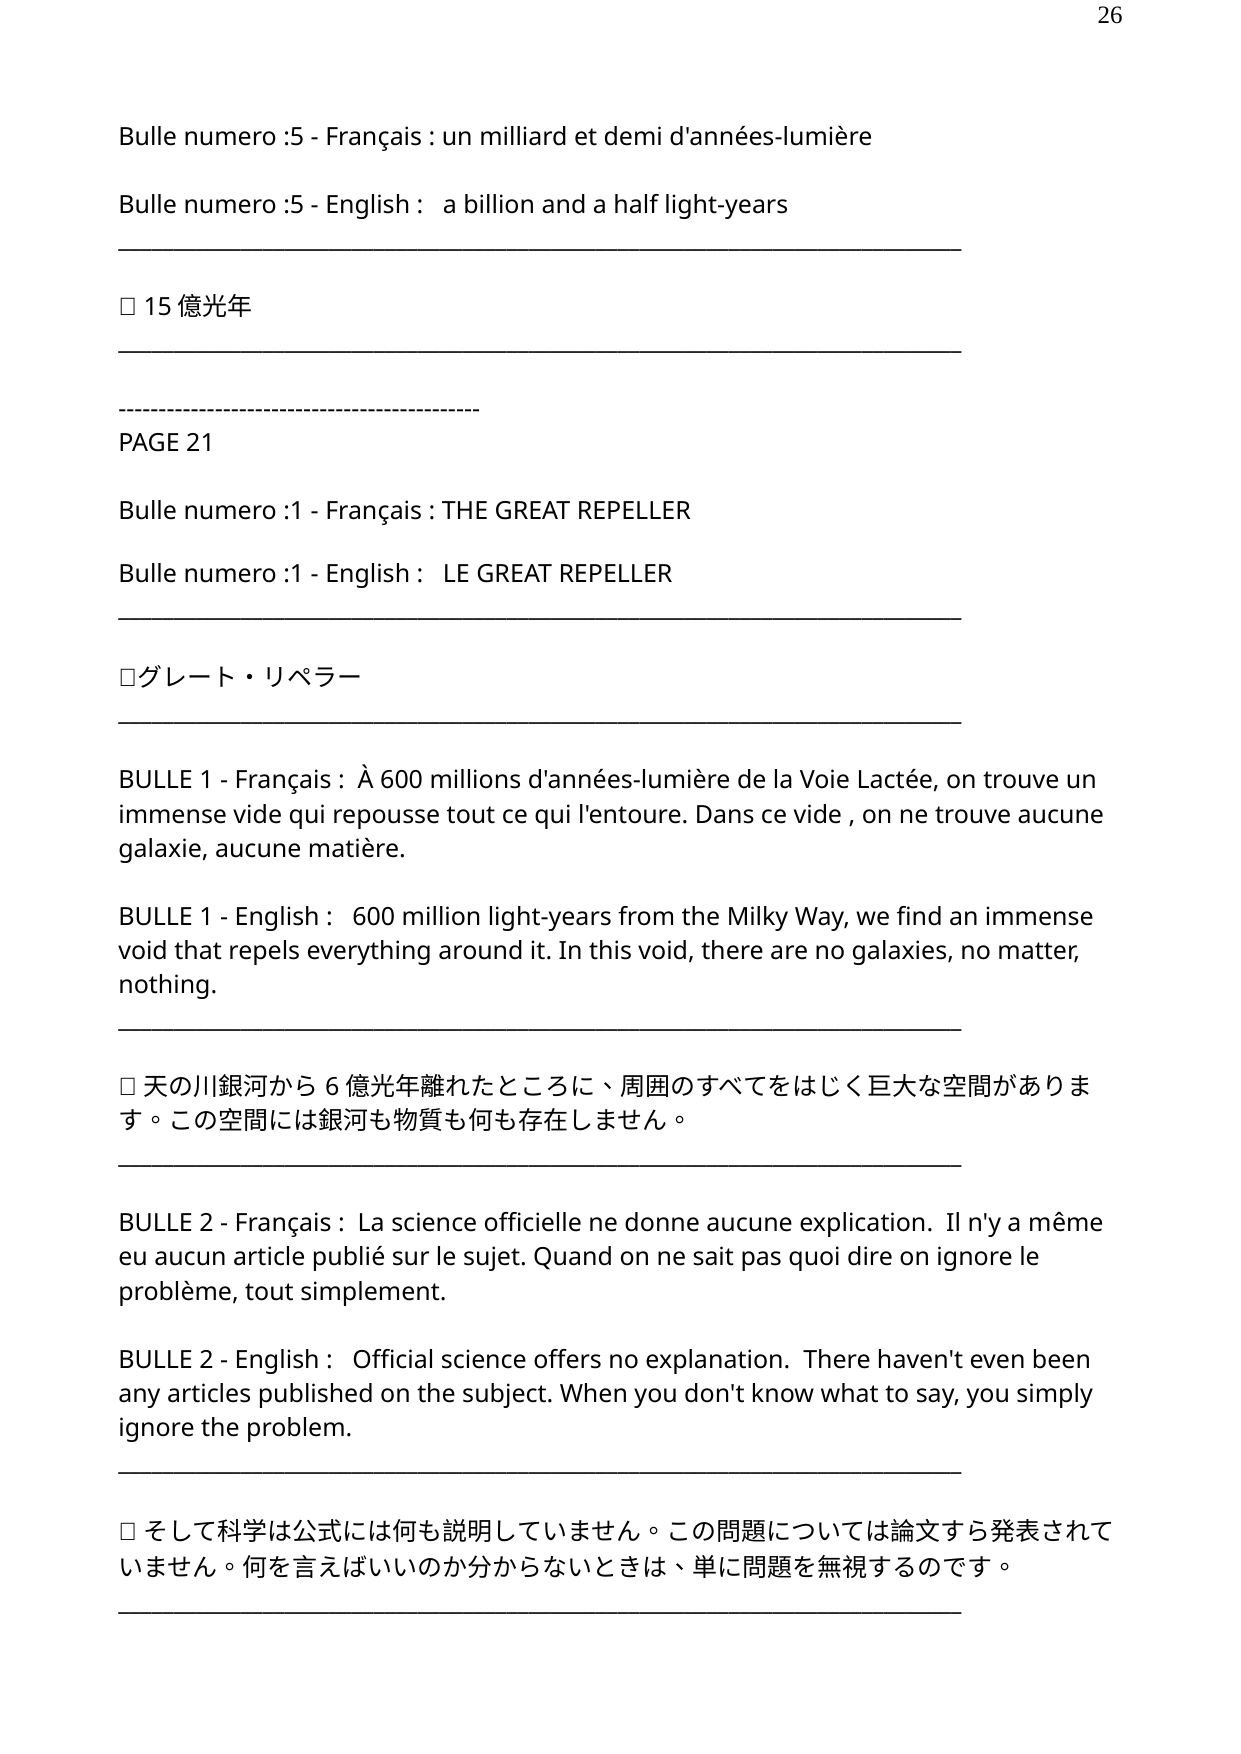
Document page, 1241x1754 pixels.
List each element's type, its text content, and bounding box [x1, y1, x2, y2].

text ____________________________________________________________________________ [118, 322, 1122, 357]
text ____________________________________________________________________________ [118, 1001, 1122, 1035]
text ____________________________________________________________________________ [118, 694, 1122, 728]
text ____________________________________________________________________________ [118, 1137, 1122, 1171]
text Bulle numero :1 - Français : THE GREAT REPELLER [118, 493, 1122, 527]
text Bulle numero :1 - English : LE GREAT REPELLER [118, 556, 1122, 590]
text ____________________________________________________________________________ [118, 1443, 1122, 1477]
text --------------------------------------------- [118, 391, 1122, 425]
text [118, 220, 1122, 254]
text BULLE 2 - Français : La science officielle ne donne aucune explication. Il n'y a même eu aucun article publié sur le sujet. Quand on ne sait pas quoi dire on ignore le problème, tout simplement. [118, 1205, 1122, 1307]
text そして科学は公式には何も説明していません。この問題については論文すら発表されていません。何を言えばいいのか分からないときは、単に問題を無視するのです。 [118, 1512, 1122, 1584]
text 天の川銀河から 6 億光年離れたところに、周囲のすべてをはじく巨大な空間があります。この空間には銀河も物質も何も存在しません。 [118, 1069, 1122, 1137]
text ____________________________________________________________________________ [118, 590, 1122, 624]
text PAGE 21 [118, 425, 1122, 459]
text BULLE 1 - English : 600 million light-years from the Milky Way, we find an immense void that repels everything around it. In this void, there are no galaxies, no matter, nothing. [118, 898, 1122, 1001]
text BULLE 2 - English : Official science offers no explanation. There haven't even been any articles published on the subject. When you don't know what to say, you simply ignore the problem. [118, 1341, 1122, 1443]
text ____________________________________________________________________________ [118, 1584, 1122, 1618]
text Bulle numero :5 - English : a billion and a half light-years [118, 186, 1122, 220]
text BULLE 1 - Français : À 600 millions d'années-lumière de la Voie Lactée, on trouve un immense vide qui repousse tout ce qui l'entoure. Dans ce vide , on ne trouve aucune galaxie, aucune matière. [118, 762, 1122, 864]
text 15億光年 [118, 288, 1122, 322]
text グレート・リペラー [118, 658, 1122, 694]
text Bulle numero :5 - Français : un milliard et demi d'années-lumière [118, 118, 1122, 152]
